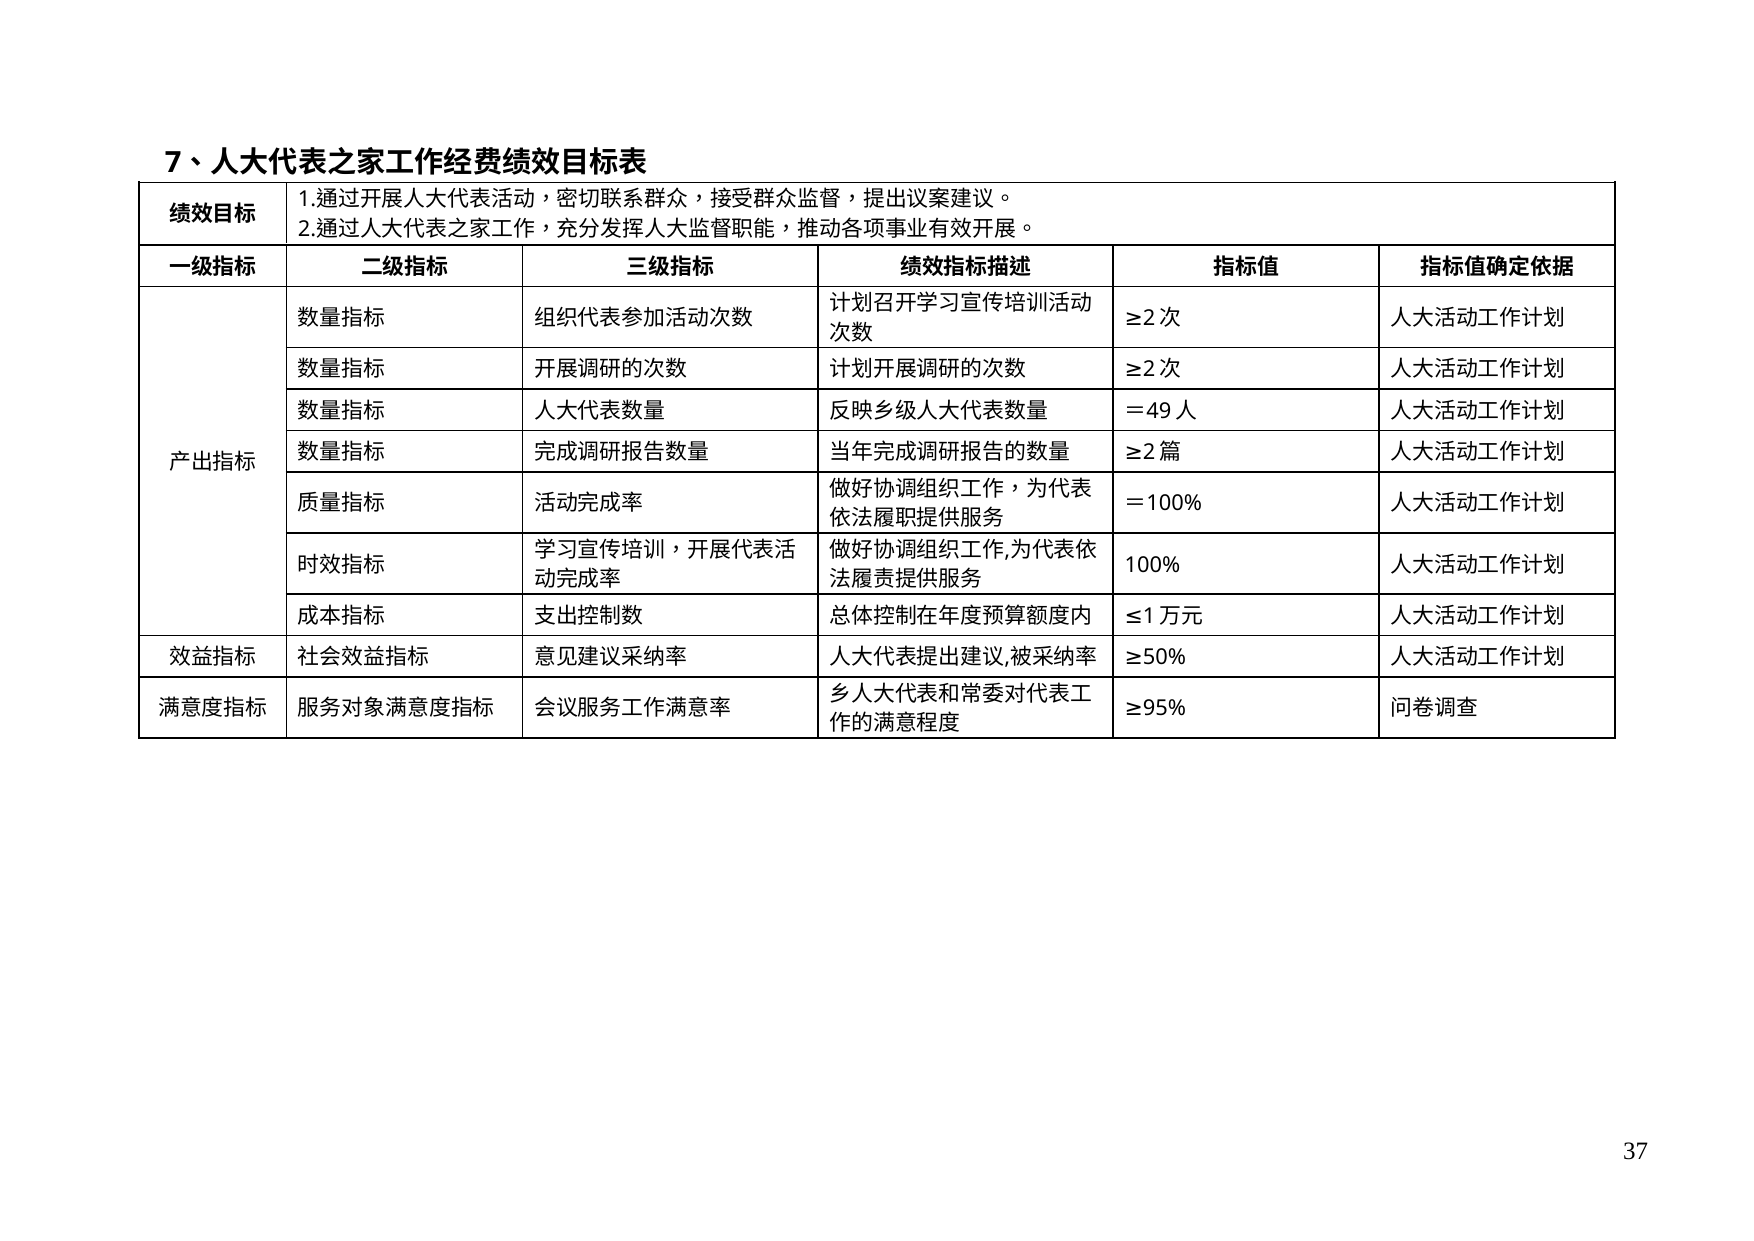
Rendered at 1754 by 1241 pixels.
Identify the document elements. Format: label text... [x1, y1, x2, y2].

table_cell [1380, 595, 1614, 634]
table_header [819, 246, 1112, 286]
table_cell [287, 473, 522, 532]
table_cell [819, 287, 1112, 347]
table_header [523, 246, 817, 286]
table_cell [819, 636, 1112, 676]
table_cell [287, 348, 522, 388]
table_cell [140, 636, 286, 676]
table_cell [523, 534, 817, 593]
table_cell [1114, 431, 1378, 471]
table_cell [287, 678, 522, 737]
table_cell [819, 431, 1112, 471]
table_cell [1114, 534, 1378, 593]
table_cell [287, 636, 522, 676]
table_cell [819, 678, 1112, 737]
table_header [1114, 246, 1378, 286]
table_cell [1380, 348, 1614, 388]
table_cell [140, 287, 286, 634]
text 7、人大代表之家工作经费绩效目标表 [106, 142, 1648, 181]
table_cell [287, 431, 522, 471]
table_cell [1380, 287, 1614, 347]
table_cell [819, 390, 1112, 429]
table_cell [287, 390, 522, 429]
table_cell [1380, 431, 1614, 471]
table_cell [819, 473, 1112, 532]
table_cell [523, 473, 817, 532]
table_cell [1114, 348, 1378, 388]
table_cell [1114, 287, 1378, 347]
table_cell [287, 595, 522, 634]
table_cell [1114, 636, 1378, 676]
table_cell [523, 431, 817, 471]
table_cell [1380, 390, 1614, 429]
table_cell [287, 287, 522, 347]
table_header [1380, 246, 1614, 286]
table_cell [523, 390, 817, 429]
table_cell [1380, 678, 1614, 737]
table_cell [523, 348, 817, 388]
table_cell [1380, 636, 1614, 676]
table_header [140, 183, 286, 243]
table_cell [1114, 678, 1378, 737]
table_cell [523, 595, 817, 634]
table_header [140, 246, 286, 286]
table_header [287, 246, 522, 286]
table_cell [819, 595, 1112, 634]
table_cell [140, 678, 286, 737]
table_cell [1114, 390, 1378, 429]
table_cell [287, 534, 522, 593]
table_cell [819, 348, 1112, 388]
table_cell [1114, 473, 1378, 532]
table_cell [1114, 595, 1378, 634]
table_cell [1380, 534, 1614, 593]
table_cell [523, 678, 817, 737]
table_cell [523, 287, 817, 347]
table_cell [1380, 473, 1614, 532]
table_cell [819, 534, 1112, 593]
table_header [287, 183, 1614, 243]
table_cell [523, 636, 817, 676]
